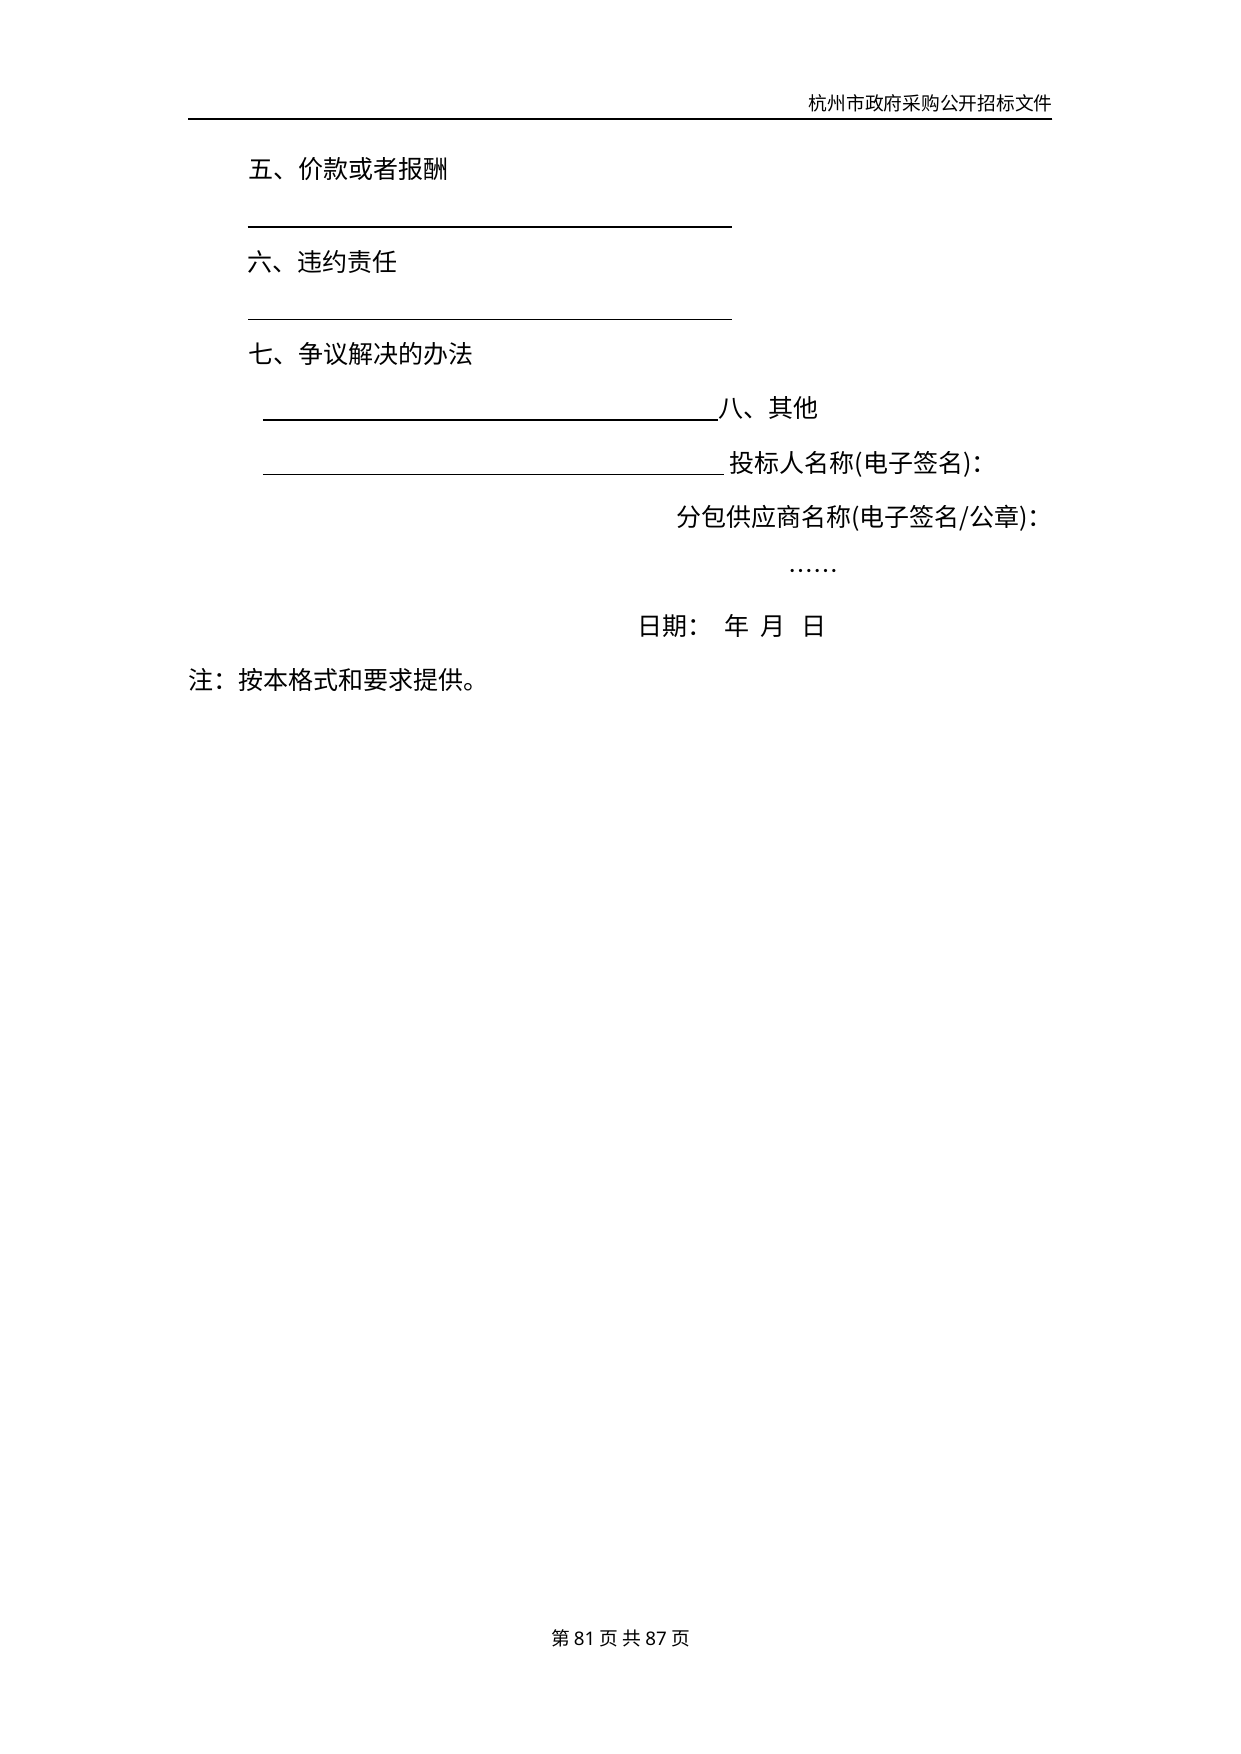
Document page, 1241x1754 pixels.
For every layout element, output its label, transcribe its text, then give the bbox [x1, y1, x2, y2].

text 分包供应商名称(电子签名/公章)： [188, 497, 1052, 534]
text 投标人名称(电子签名)： [263, 443, 1052, 479]
text …… [188, 552, 1052, 588]
text 五、价款或者报酬 [188, 150, 1052, 186]
text 七、争议解决的办法 [188, 334, 1052, 371]
text 注：按本格式和要求提供。 [188, 661, 1009, 697]
text 日期： 年 月 日 [188, 606, 1052, 642]
text 六、违约责任 [247, 242, 1052, 278]
text 八、其他 [263, 389, 1052, 425]
